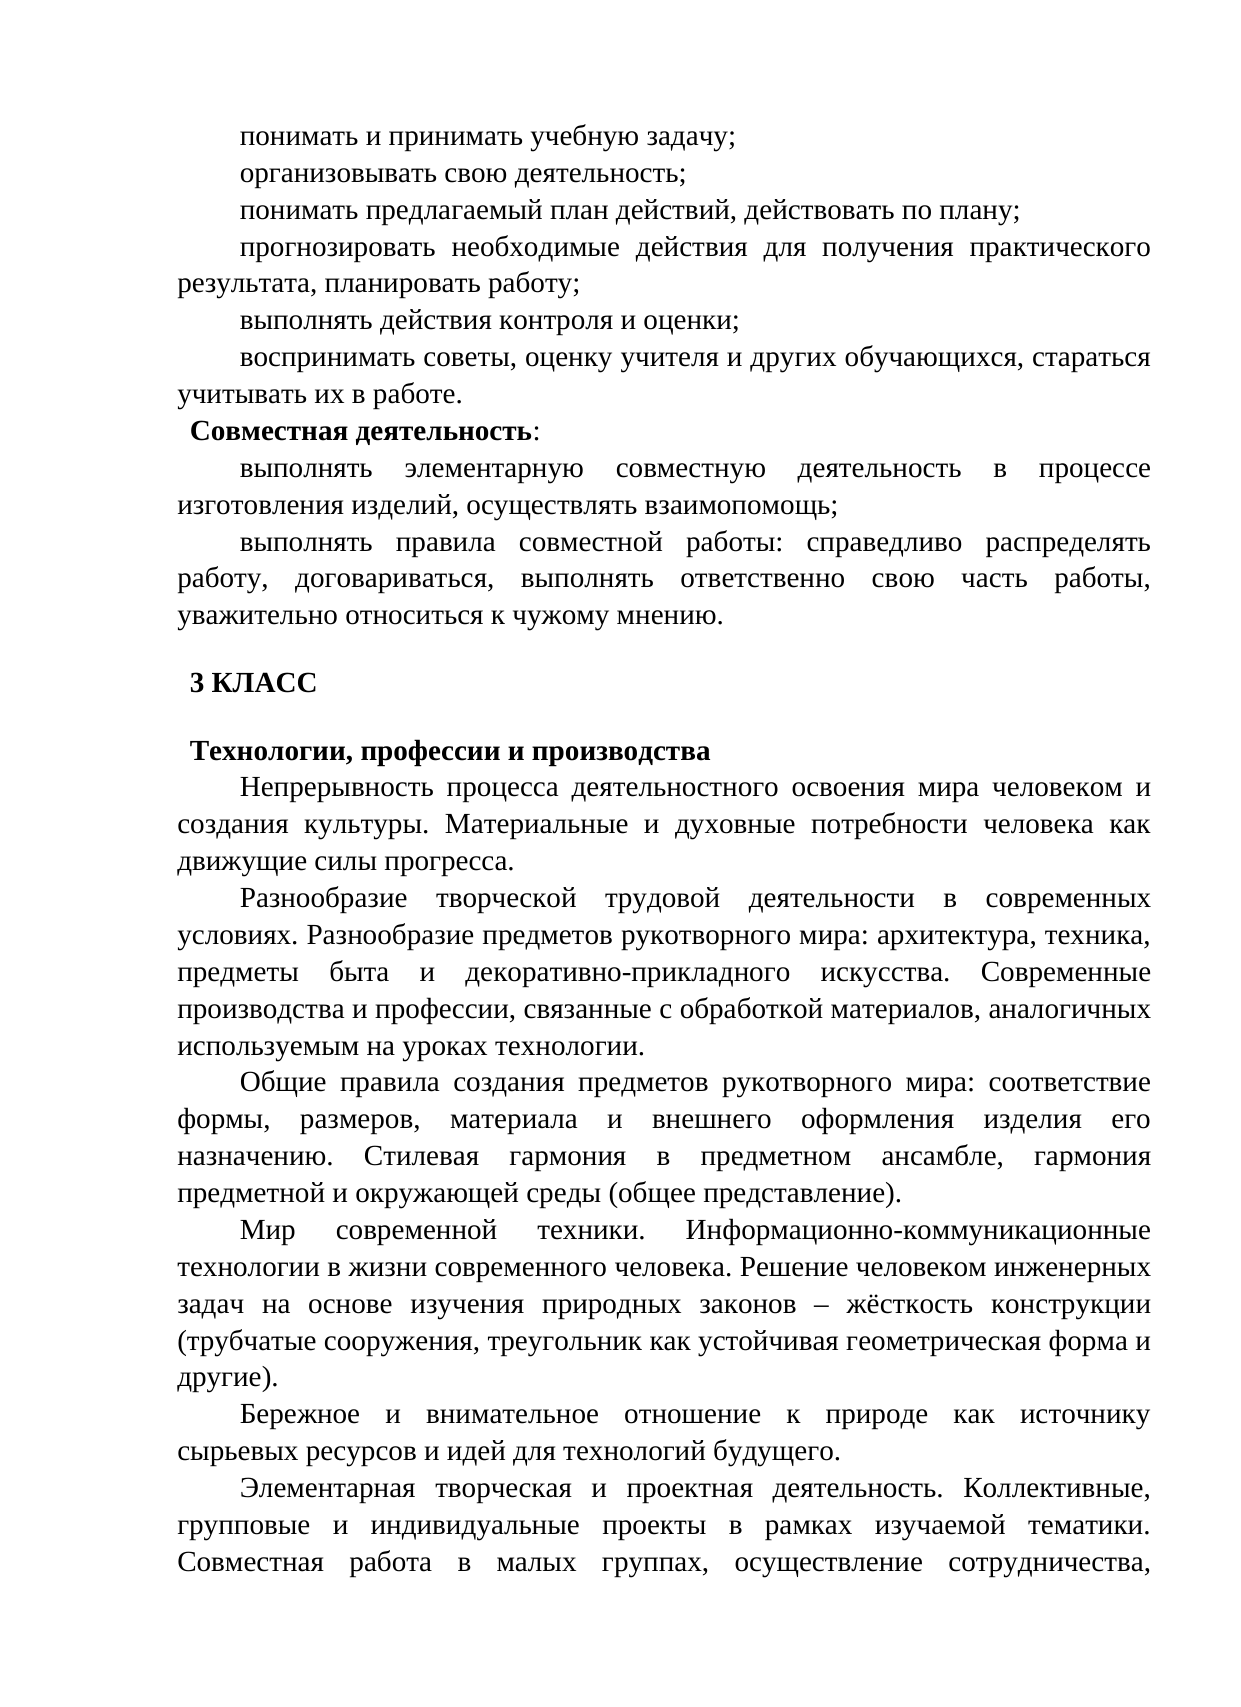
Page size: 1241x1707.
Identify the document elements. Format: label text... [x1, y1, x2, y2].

text Общие правила создания предметов рукотворного мира: соответствие формы, размеров, материала и внешнего оформления изделия его назначению. Стилевая гармония в предметном ансамбле, гармония предметной и окружающей среды (общее представление). [177, 1064, 1152, 1209]
text Совместная деятельность: [189, 413, 1152, 447]
text Мир современной техники. Информационно-коммуникационные технологии в жизни современного человека. Решение человеком инженерных задач на основе изучения природных законов – жёсткость конструкции (трубчатые сооружения, треугольник как устойчивая геометрическая форма и другие). [177, 1212, 1152, 1393]
text выполнять правила совместной работы: справедливо распределять работу, договариваться, выполнять ответственно свою часть работы, уважительно относиться к чужому мнению. [177, 524, 1152, 631]
text понимать и принимать учебную задачу; [177, 118, 1152, 152]
text организовывать свою деятельность; [177, 155, 1152, 188]
text понимать предлагаемый план действий, действовать по плану; [177, 192, 1152, 225]
text прогнозировать необходимые действия для получения практического результата, планировать работу; [177, 229, 1152, 299]
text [177, 1470, 1152, 1577]
text 3 КЛАСС [189, 665, 1152, 698]
text выполнять элементарную совместную деятельность в процессе изготовления изделий, осуществлять взаимопомощь; [177, 450, 1152, 520]
text Непрерывность процесса деятельностного освоения мира человеком и создания культуры. Материальные и духовные потребности человека как движущие силы прогресса. [177, 769, 1152, 877]
text Технологии, профессии и производства [189, 733, 1152, 766]
text воспринимать советы, оценку учителя и других обучающихся, стараться учитывать их в работе. [177, 339, 1152, 410]
text выполнять действия контроля и оценки; [177, 302, 1152, 336]
text Бережное и внимательное отношение к природе как источнику сырьевых ресурсов и идей для технологий будущего. [177, 1396, 1152, 1467]
text Разнообразие творческой трудовой деятельности в современных условиях. Разнообразие предметов рукотворного мира: архитектура, техника, предметы быта и декоративно-прикладного искусства. Современные производства и профессии, связанные с обработкой материалов, аналогичных используемым на уроках технологии. [177, 880, 1152, 1061]
